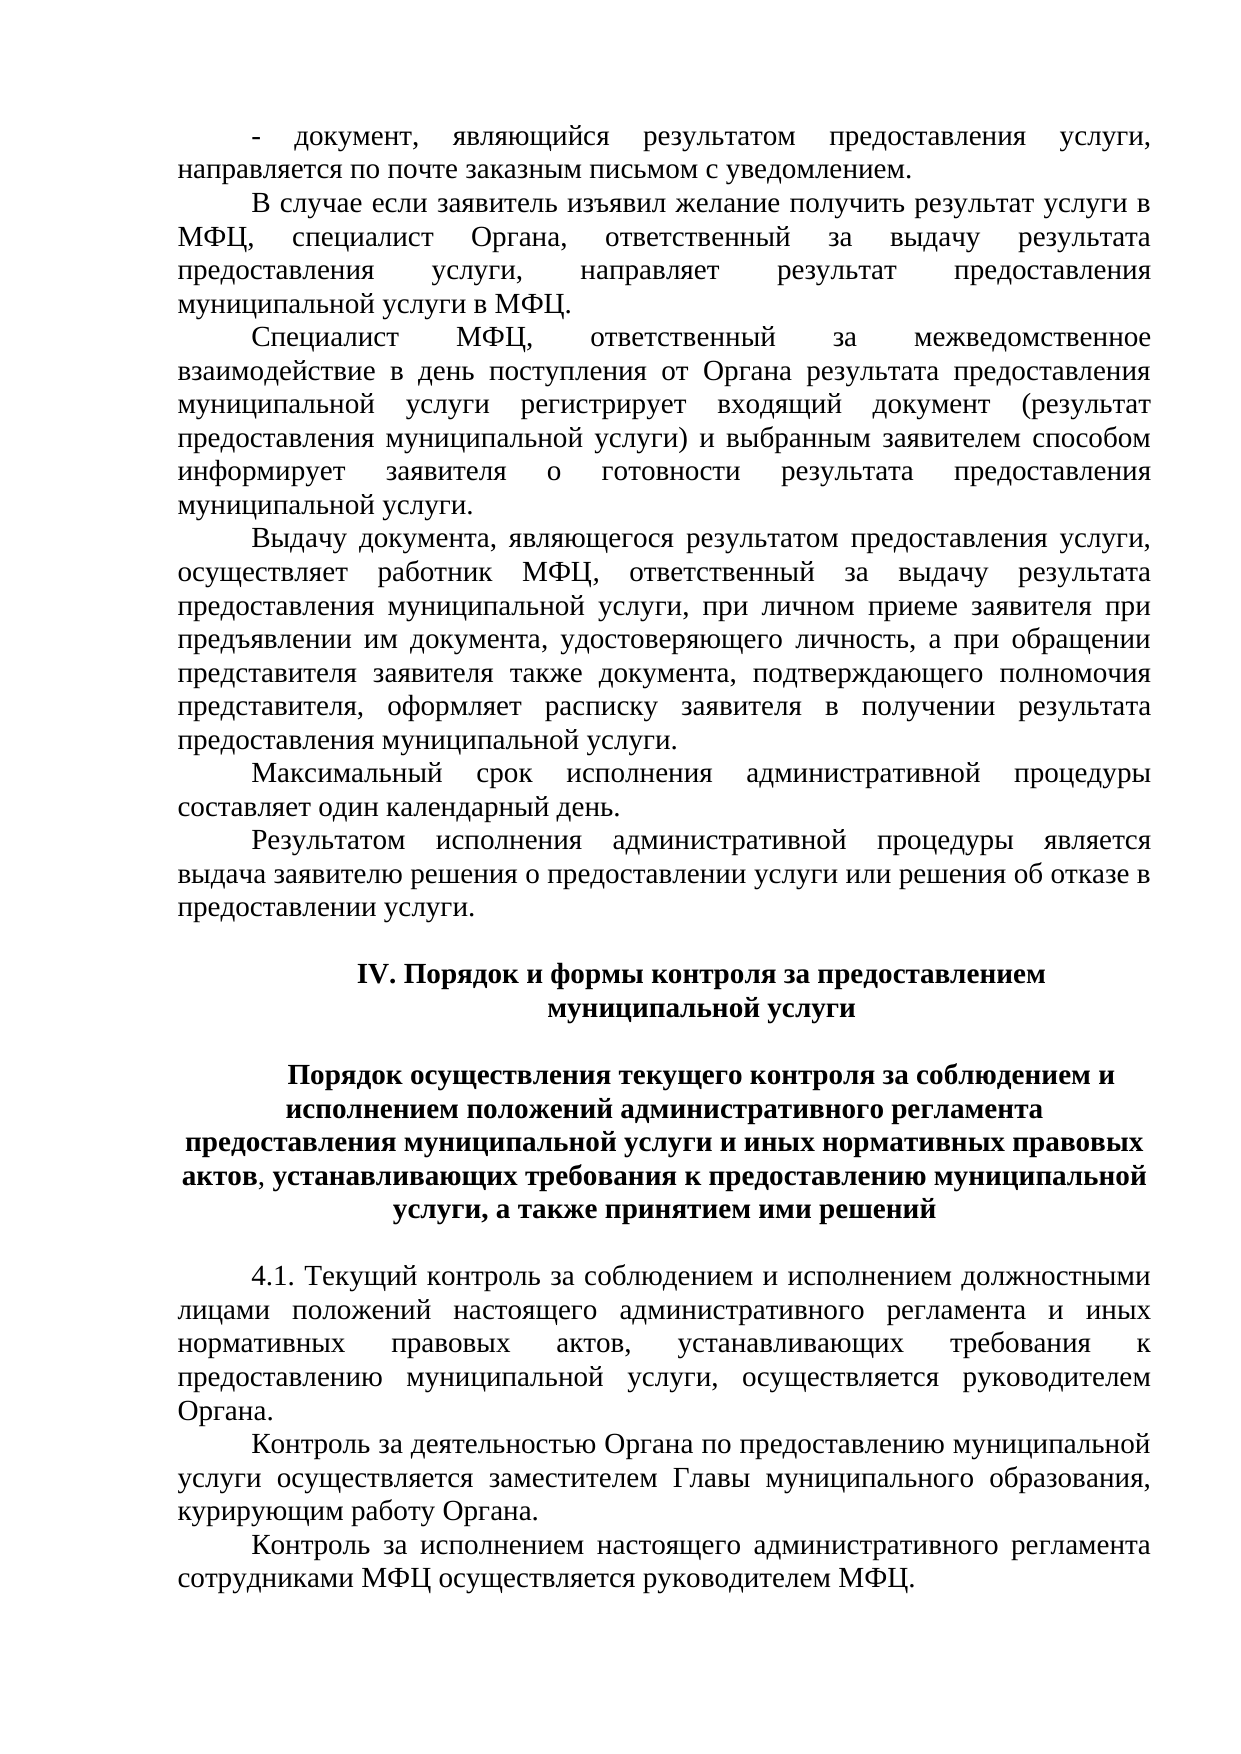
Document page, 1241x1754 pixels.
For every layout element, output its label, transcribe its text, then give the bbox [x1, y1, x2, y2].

text Выдачу документа, являющегося результатом предоставления услуги, осуществляет работник МФЦ, ответственный за выдачу результата предоставления муниципальной услуги, при личном приеме заявителя при предъявлении им документа, удостоверяющего личность, а при обращении представителя заявителя также документа, подтверждающего полномочия представителя, оформляет расписку заявителя в получении результата предоставления муниципальной услуги. [177, 521, 1152, 755]
text Специалист МФЦ, ответственный за межведомственное взаимодействие в день поступления от Органа результата предоставления муниципальной услуги регистрирует входящий документ (результат предоставления муниципальной услуги) и выбранным заявителем способом информирует заявителя о готовности результата предоставления муниципальной услуги. [177, 319, 1152, 521]
text Контроль за исполнением настоящего административного регламента сотрудниками МФЦ осуществляется руководителем МФЦ. [177, 1527, 1152, 1594]
text Порядок осуществления текущего контроля за соблюдением и исполнением положений административного регламента предоставления муниципальной услуги и иных нормативных правовых актов, устанавливающих требования к предоставлению муниципальной услуги, а также принятием ими решений [177, 1057, 1152, 1225]
text В случае если заявитель изъявил желание получить результат услуги в МФЦ, специалист Органа, ответственный за выдачу результата предоставления услуги, направляет результат предоставления муниципальной услуги в МФЦ. [177, 185, 1152, 319]
text 4.1. Текущий контроль за соблюдением и исполнением должностными лицами положений настоящего административного регламента и иных нормативных правовых актов, устанавливающих требования к предоставлению муниципальной услуги, осуществляется руководителем Органа. [177, 1258, 1152, 1426]
text IV. Порядок и формы контроля за предоставлением [177, 957, 1152, 990]
text Максимальный срок исполнения административной процедуры составляет один календарный день. [177, 755, 1152, 822]
text муниципальной услуги [177, 990, 1152, 1024]
text - документ, являющийся результатом предоставления услуги, направляется по почте заказным письмом с уведомлением. [177, 118, 1152, 185]
text Результатом исполнения административной процедуры является выдача заявителю решения о предоставлении услуги или решения об отказе в предоставлении услуги. [177, 822, 1152, 923]
text Контроль за деятельностью Органа по предоставлению муниципальной услуги осуществляется заместителем Главы муниципального образования, курирующим работу Органа. [177, 1426, 1152, 1527]
